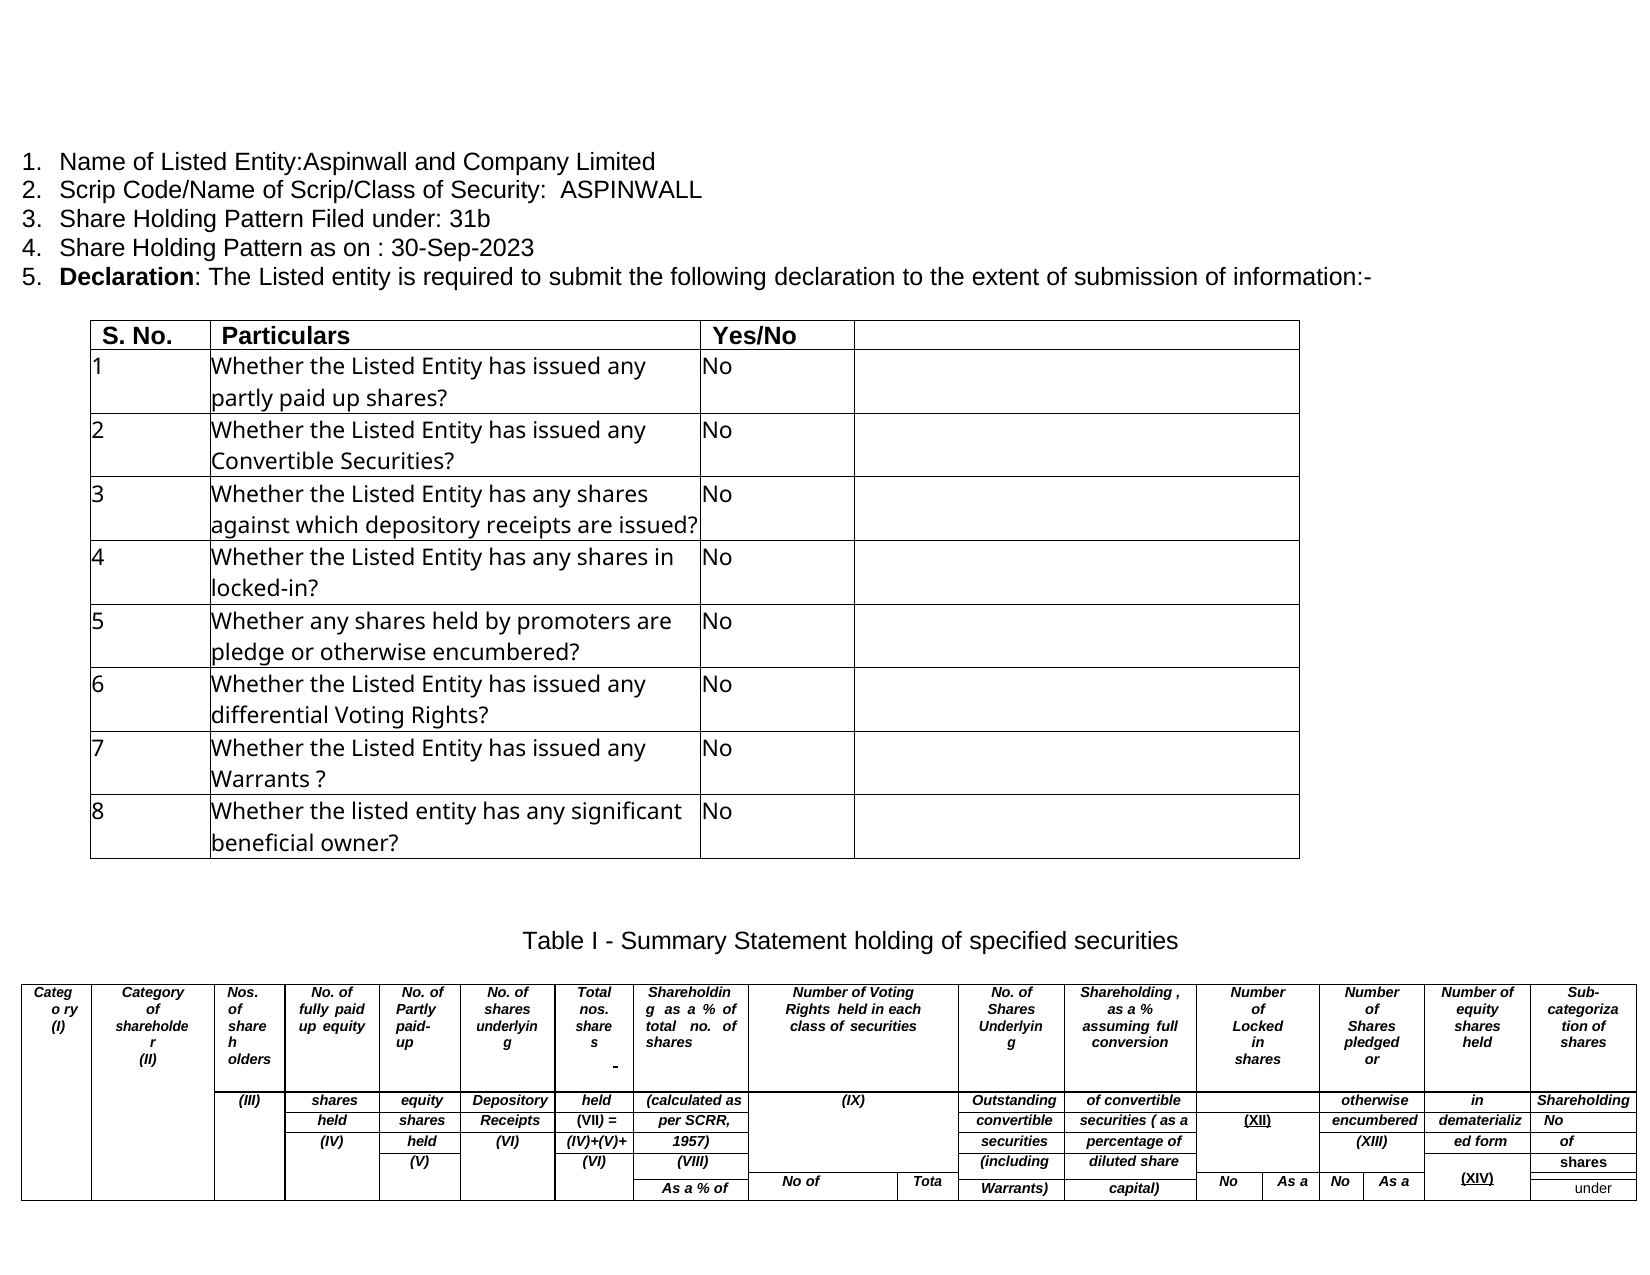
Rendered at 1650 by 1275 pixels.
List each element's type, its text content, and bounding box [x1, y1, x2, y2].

list Scrip Code/Name of Scrip/Class of Security: ASPINWALL [22, 176, 1644, 204]
list Declaration: The Listed entity is required to submit the following declaration to the extent of submission of information:- [22, 262, 1644, 291]
table_cell (III) [215, 1093, 284, 1199]
table_cell of convertible [1065, 1093, 1196, 1112]
text Table I - Summary Statement holding of specified securities [57, 926, 1644, 954]
table_cell Whether any shares held by promoters are pledge or otherwise encumbered? [211, 605, 700, 667]
table_header Shareholding as a % of total no. of shares [634, 985, 748, 1091]
table_cell 1 [91, 350, 210, 413]
table_cell Warrants) [959, 1180, 1064, 1199]
table_cell Whether the Listed Entity has issued any partly paid up shares? [211, 350, 700, 413]
table_cell encumbered [1320, 1113, 1424, 1132]
table_cell 5 [91, 605, 210, 667]
table_cell 1957) [634, 1133, 748, 1152]
table_header Number of Shares pledged or [1320, 985, 1424, 1091]
list Share Holding Pattern as on : 30-Sep-2023 [22, 233, 1644, 262]
table_header S. No. [91, 321, 210, 349]
table_cell Shareholding [1531, 1093, 1636, 1112]
table_cell ed form [1425, 1133, 1530, 1152]
table_cell Receipts [461, 1113, 554, 1132]
table_header No. of Partly paid-up [380, 985, 460, 1091]
table_cell held [380, 1133, 460, 1152]
table_cell (VII) = [556, 1113, 633, 1132]
table_cell [1531, 1173, 1636, 1179]
table_cell (including [959, 1154, 1064, 1179]
table_cell shares [380, 1113, 460, 1132]
table_cell Whether the Listed Entity has issued any Warrants ? [211, 732, 700, 794]
table_cell diluted share [1065, 1154, 1196, 1179]
table_cell (IX) [749, 1093, 958, 1172]
table_cell in [1425, 1093, 1530, 1112]
table_cell No [1531, 1113, 1636, 1132]
table_header Sub-categorization of shares [1531, 985, 1636, 1091]
table_cell capital) [1065, 1180, 1196, 1199]
table_cell shares [1531, 1154, 1636, 1172]
table_cell As a % of [634, 1180, 748, 1199]
table_header No. of shares underlying [461, 985, 554, 1091]
table_cell securities [959, 1133, 1064, 1152]
table_cell percentage of [1065, 1133, 1196, 1152]
table_cell [855, 414, 1299, 476]
table_cell No [701, 541, 854, 603]
table_cell Whether the Listed Entity has any shares against which depository receipts are issued? [211, 477, 700, 540]
table_cell No [701, 477, 854, 540]
table_cell (calculated as [634, 1093, 748, 1112]
table_cell Depository [461, 1093, 554, 1112]
table_cell securities ( as a [1065, 1113, 1196, 1132]
table_cell (XIV) [1425, 1154, 1530, 1199]
table_header Yes/No [701, 321, 854, 349]
table_cell 3 [91, 477, 210, 540]
table_cell dematerializ [1425, 1113, 1530, 1132]
table_cell No of Voting Rights [749, 1173, 897, 1199]
table_cell [855, 541, 1299, 603]
table_cell Whether the Listed Entity has issued any differential Voting Rights? [211, 668, 700, 731]
table_cell Whether the listed entity has any significant beneficial owner? [211, 795, 700, 858]
table_cell No [701, 605, 854, 667]
table_cell Outstanding [959, 1093, 1064, 1112]
table_cell 2 [91, 414, 210, 476]
table_cell (VI) [556, 1154, 633, 1199]
table_cell held [286, 1113, 379, 1132]
table_cell held [556, 1093, 633, 1112]
table_cell (VIII) [634, 1154, 748, 1179]
table_cell 4 [91, 541, 210, 603]
table_cell equity [380, 1093, 460, 1112]
table_header Particulars [211, 321, 700, 349]
table_header No. of Shares Underlying [959, 985, 1064, 1091]
table_cell No [701, 668, 854, 731]
table_cell No [701, 732, 854, 794]
table_cell otherwise [1320, 1093, 1424, 1112]
table_cell [855, 732, 1299, 794]
table_cell (VI) [461, 1133, 554, 1199]
table_cell No [701, 350, 854, 413]
table_header No. of fully paid up equity [286, 985, 379, 1091]
table_cell [855, 350, 1299, 413]
table_header Number of Locked in shares [1197, 985, 1319, 1091]
table_cell per SCRR, [634, 1113, 748, 1132]
table_cell 8 [91, 795, 210, 858]
table_header Category of shareholder (II) [92, 985, 214, 1199]
table_cell (IV) [286, 1133, 379, 1199]
table_cell Total as a % of (A+B+ C) [898, 1173, 958, 1199]
table_header [855, 321, 1299, 349]
list Name of Listed Entity:Aspinwall and Company Limited [22, 147, 1644, 176]
table_cell No. (a) [1197, 1173, 1262, 1199]
table_cell 6 [91, 668, 210, 731]
table_cell [855, 477, 1299, 540]
table_header Number of Voting Rights held in each class of securities [749, 985, 958, 1091]
table_cell (XII) [1197, 1113, 1319, 1172]
list Share Holding Pattern Filed under: 31b [22, 204, 1644, 233]
table_cell of [1531, 1133, 1636, 1152]
table_cell Whether the Listed Entity has any shares in locked-in? [211, 541, 700, 603]
table_cell shares [286, 1093, 379, 1112]
table_header Catego ry (I) [22, 985, 91, 1199]
table_cell (IV)+(V)+ [556, 1133, 633, 1152]
table_header Nos. of shareh olders [215, 985, 284, 1091]
table_cell No [701, 414, 854, 476]
table_cell (V) [380, 1154, 460, 1199]
table_cell convertible [959, 1113, 1064, 1132]
table_cell [1197, 1093, 1319, 1112]
table_header Number of equity shares held [1425, 985, 1530, 1091]
table_cell (XIII) [1320, 1133, 1424, 1172]
table_cell No [701, 795, 854, 858]
table_cell 7 [91, 732, 210, 794]
table_header Total nos. shares [556, 985, 633, 1091]
table_cell No. (a) [1320, 1173, 1363, 1199]
table_cell Whether the Listed Entity has issued any Convertible Securities? [211, 414, 700, 476]
table_cell under [1531, 1180, 1636, 1199]
table_cell [855, 795, 1299, 858]
table_cell [855, 605, 1299, 667]
table_cell [855, 668, 1299, 731]
table_header Shareholding , as a % assuming full conversion [1065, 985, 1196, 1091]
